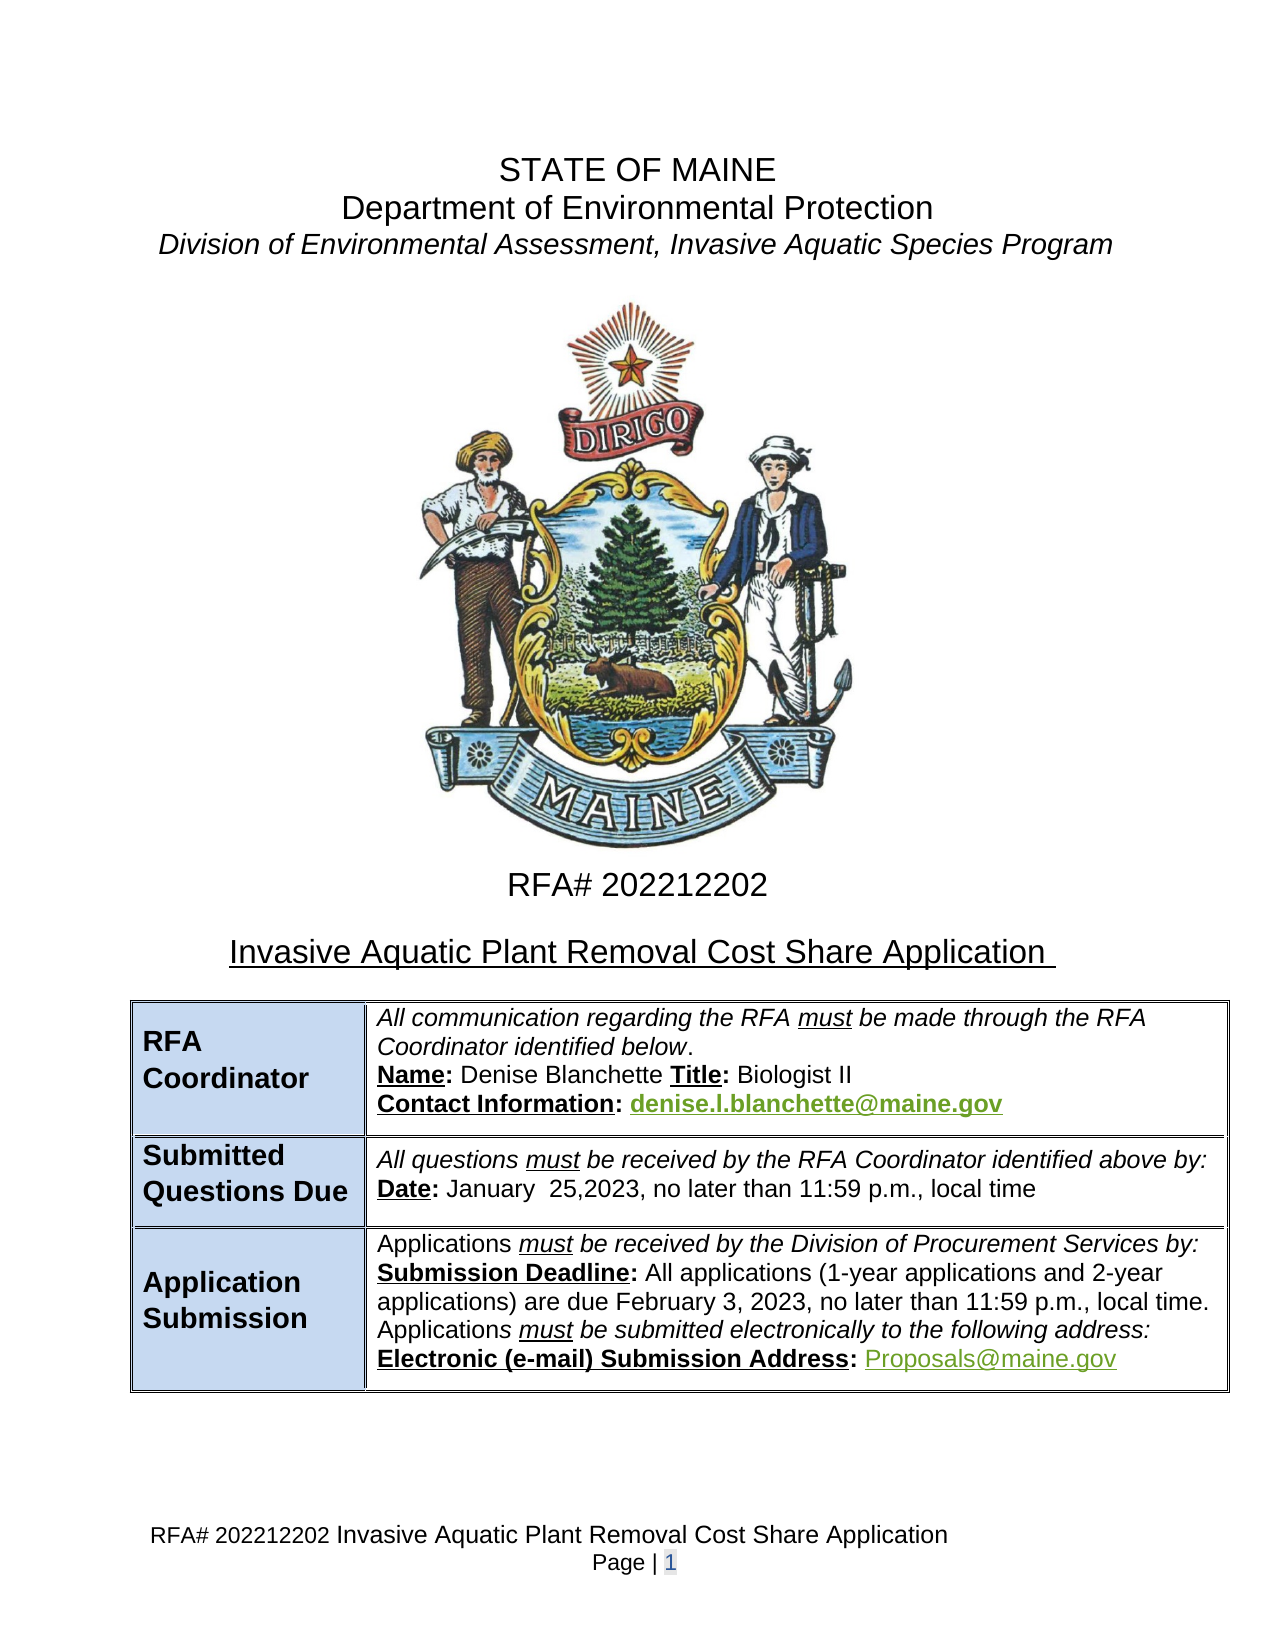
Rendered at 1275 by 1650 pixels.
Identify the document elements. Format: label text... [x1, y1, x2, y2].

text Invasive Aquatic Plant Removal Cost Share Application [150, 933, 1125, 971]
table_cell Submitted Questions Due [133, 1135, 364, 1226]
text Department of Environmental Protection [150, 188, 1125, 227]
table_header All communication regarding the RFA must be made through the RFA Coordinator identified below. Name: Denise Blanchette Title: Biologist II Contact Information: denise.l.blanchette@maine.gov [366, 1003, 1227, 1134]
picture [410, 285, 865, 866]
text Division of Environmental Assessment, Invasive Aquatic Species Program [150, 227, 1125, 260]
table_cell All questions must be received by the RFA Coordinator identified above by: Date: January 25,2023, no later than 11:59 p.m., local time [367, 1135, 1227, 1226]
table_cell Applications must be received by the Division of Procurement Services by: Submission Deadline: All applications (1-year applications and 2-year applications) are due February 3, 2023, no later than 11:59 p.m., local time. Applications must be submitted electronically to the following address: Electronic (e-mail) Submission Address: Proposals@maine.gov [366, 1226, 1228, 1390]
text STATE OF MAINE [150, 150, 1125, 188]
table_header RFA Coordinator [133, 1001, 366, 1134]
table_cell Application Submission [131, 1226, 366, 1390]
